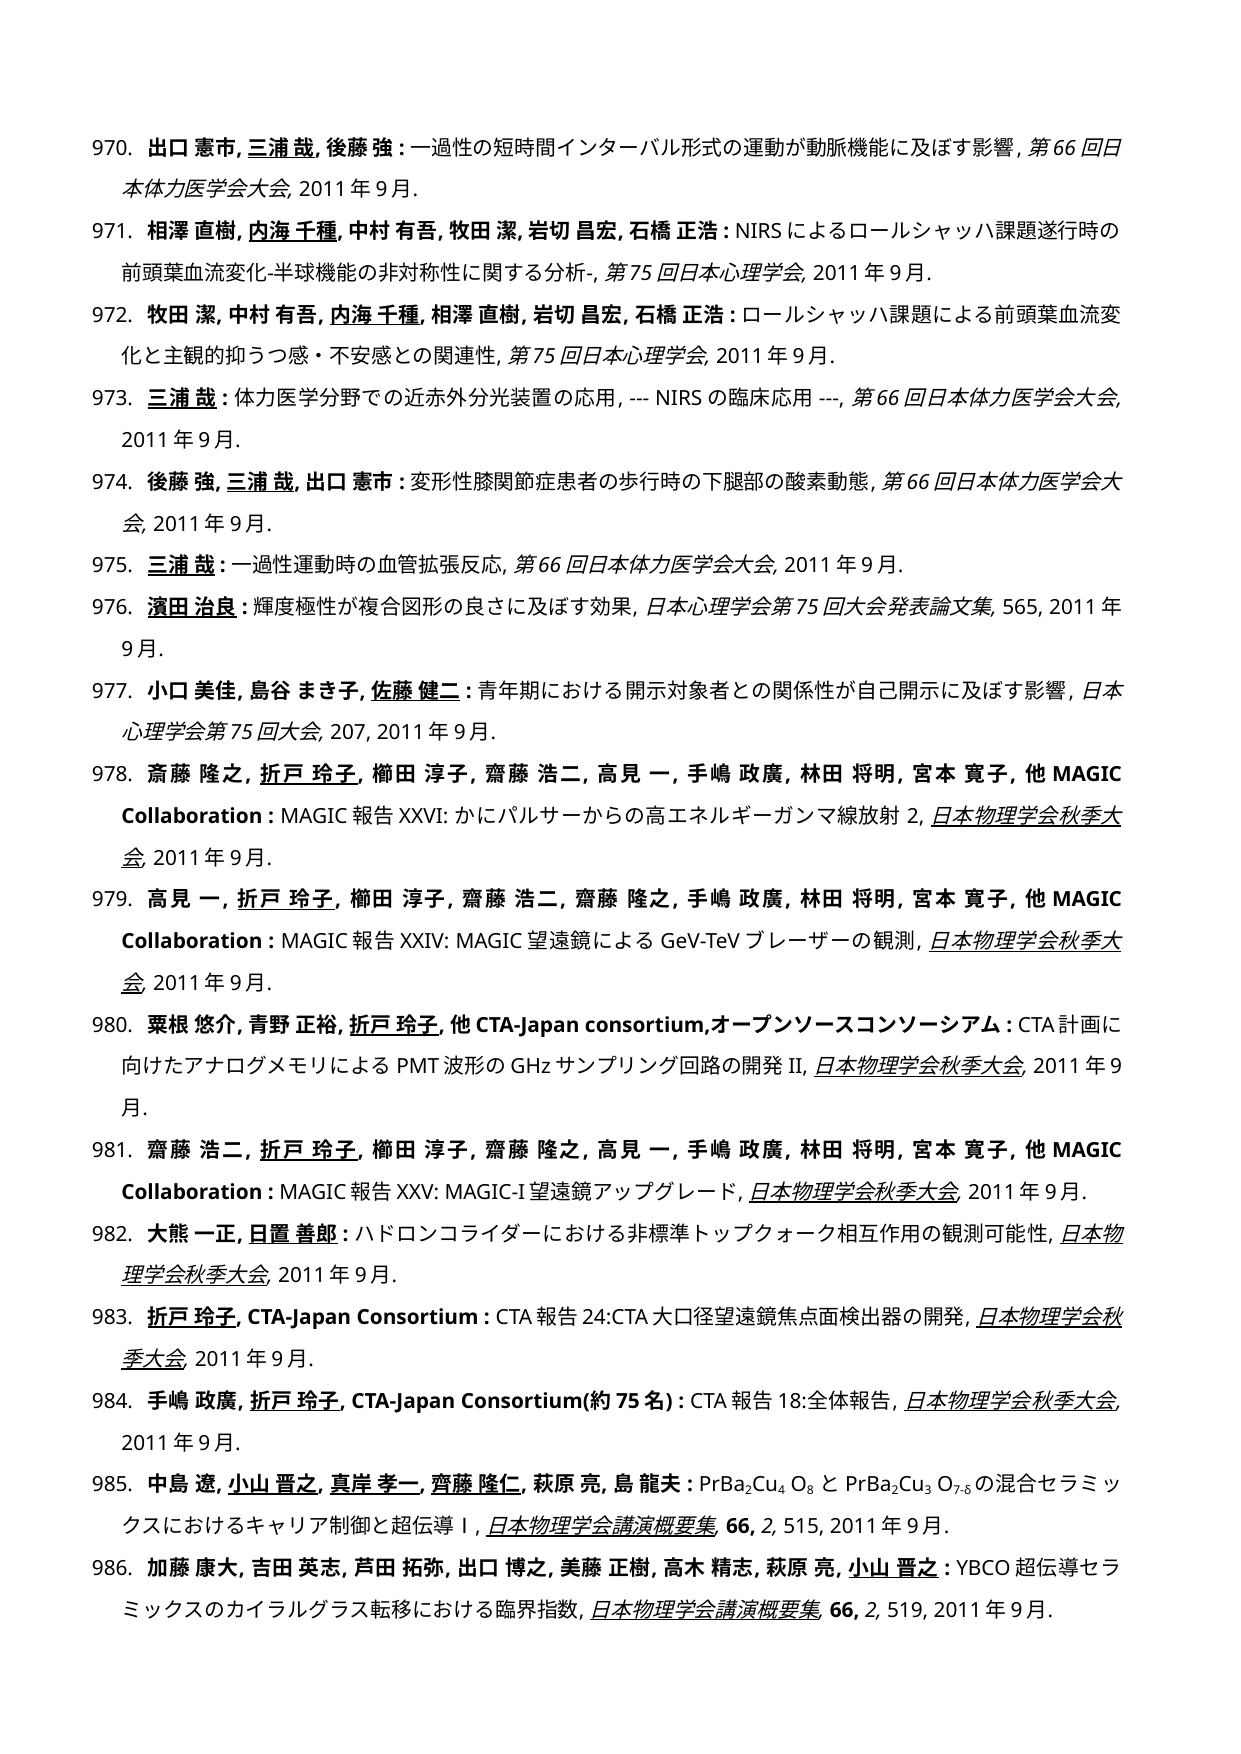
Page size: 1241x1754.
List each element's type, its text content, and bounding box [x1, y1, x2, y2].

list 折戸 玲子, CTA-Japan Consortium : CTA報告24:CTA大口径望遠鏡焦点面検出器の開発, 日本物理学会秋季大会, 2011年9月. [92, 1295, 1122, 1378]
list 相澤 直樹, 内海 千種, 中村 有吾, 牧田 潔, 岩切 昌宏, 石橋 正浩 : NIRSによるロールシャッハ課題遂行時の前頭葉血流変化-半球機能の非対称性に関する分析-, 第75回日本心理学会, 2011年9月. [92, 209, 1122, 292]
list 出口 憲市, 三浦 哉, 後藤 強 : 一過性の短時間インターバル形式の運動が動脈機能に及ぼす影響, 第66回日本体力医学会大会, 2011年9月. [92, 125, 1122, 209]
list 小口 美佳, 島谷 まき子, 佐藤 健二 : 青年期における開示対象者との関係性が自己開示に及ぼす影響, 日本心理学会第75回大会, 207, 2011年9月. [92, 668, 1122, 752]
list 齋藤 浩二, 折戸 玲子, 櫛田 淳子, 齋藤 隆之, 高見 一, 手嶋 政廣, 林田 将明, 宮本 寛子, 他MAGIC Collaboration : MAGIC報告XXV: MAGIC-I望遠鏡アップグレード, 日本物理学会秋季大会, 2011年9月. [92, 1128, 1122, 1211]
list 牧田 潔, 中村 有吾, 内海 千種, 相澤 直樹, 岩切 昌宏, 石橋 正浩 : ロールシャッハ課題による前頭葉血流変化と主観的抑うつ感・不安感との関連性, 第75回日本心理学会, 2011年9月. [92, 292, 1122, 376]
list 粟根 悠介, 青野 正裕, 折戸 玲子, 他CTA-Japan consortium,オープンソースコンソーシアム : CTA計画に向けたアナログメモリによるPMT波形のGHzサンプリング回路の開発II, 日本物理学会秋季大会, 2011年9月. [92, 1002, 1122, 1128]
list 三浦 哉 : 体力医学分野での近赤外分光装置の応用, --- NIRSの臨床応用 ---, 第66回日本体力医学会大会, 2011年9月. [92, 376, 1122, 459]
list 中島 遼, 小山 晋之, 真岸 孝一, 齊藤 隆仁, 萩原 亮, 島 龍夫 : PrBa2Cu4 O8 とPrBa2Cu3 O7-δの混合セラミックスにおけるキャリア制御と超伝導Ⅰ, 日本物理学会講演概要集, 66, 2, 515, 2011年9月. [92, 1462, 1122, 1545]
list 大熊 一正, 日置 善郎 : ハドロンコライダーにおける非標準トップクォーク相互作用の観測可能性, 日本物理学会秋季大会, 2011年9月. [92, 1211, 1122, 1295]
list 高見 一, 折戸 玲子, 櫛田 淳子, 齋藤 浩二, 齋藤 隆之, 手嶋 政廣, 林田 将明, 宮本 寛子, 他MAGIC Collaboration : MAGIC報告XXIV: MAGIC望遠鏡によるGeV-TeVブレーザーの観測, 日本物理学会秋季大会, 2011年9月. [92, 877, 1122, 1002]
list 斎藤 隆之, 折戸 玲子, 櫛田 淳子, 齋藤 浩二, 高見 一, 手嶋 政廣, 林田 将明, 宮本 寛子, 他MAGIC Collaboration : MAGIC報告XXVI: かにパルサーからの高エネルギーガンマ線放射2, 日本物理学会秋季大会, 2011年9月. [92, 752, 1122, 877]
list 加藤 康大, 吉田 英志, 芦田 拓弥, 出口 博之, 美藤 正樹, 高木 精志, 萩原 亮, 小山 晋之 : YBCO超伝導セラミックスのカイラルグラス転移における臨界指数, 日本物理学会講演概要集, 66, 2, 519, 2011年9月. [92, 1545, 1122, 1629]
list 後藤 強, 三浦 哉, 出口 憲市 : 変形性膝関節症患者の歩行時の下腿部の酸素動態, 第66回日本体力医学会大会, 2011年9月. [92, 459, 1122, 543]
list 三浦 哉 : 一過性運動時の血管拡張反応, 第66回日本体力医学会大会, 2011年9月. [92, 543, 1122, 584]
list 手嶋 政廣, 折戸 玲子, CTA-Japan Consortium(約75名) : CTA報告18:全体報告, 日本物理学会秋季大会, 2011年9月. [92, 1378, 1122, 1462]
list 濱田 治良 : 輝度極性が複合図形の良さに及ぼす効果, 日本心理学会第75回大会発表論文集, 565, 2011年9月. [92, 584, 1122, 668]
